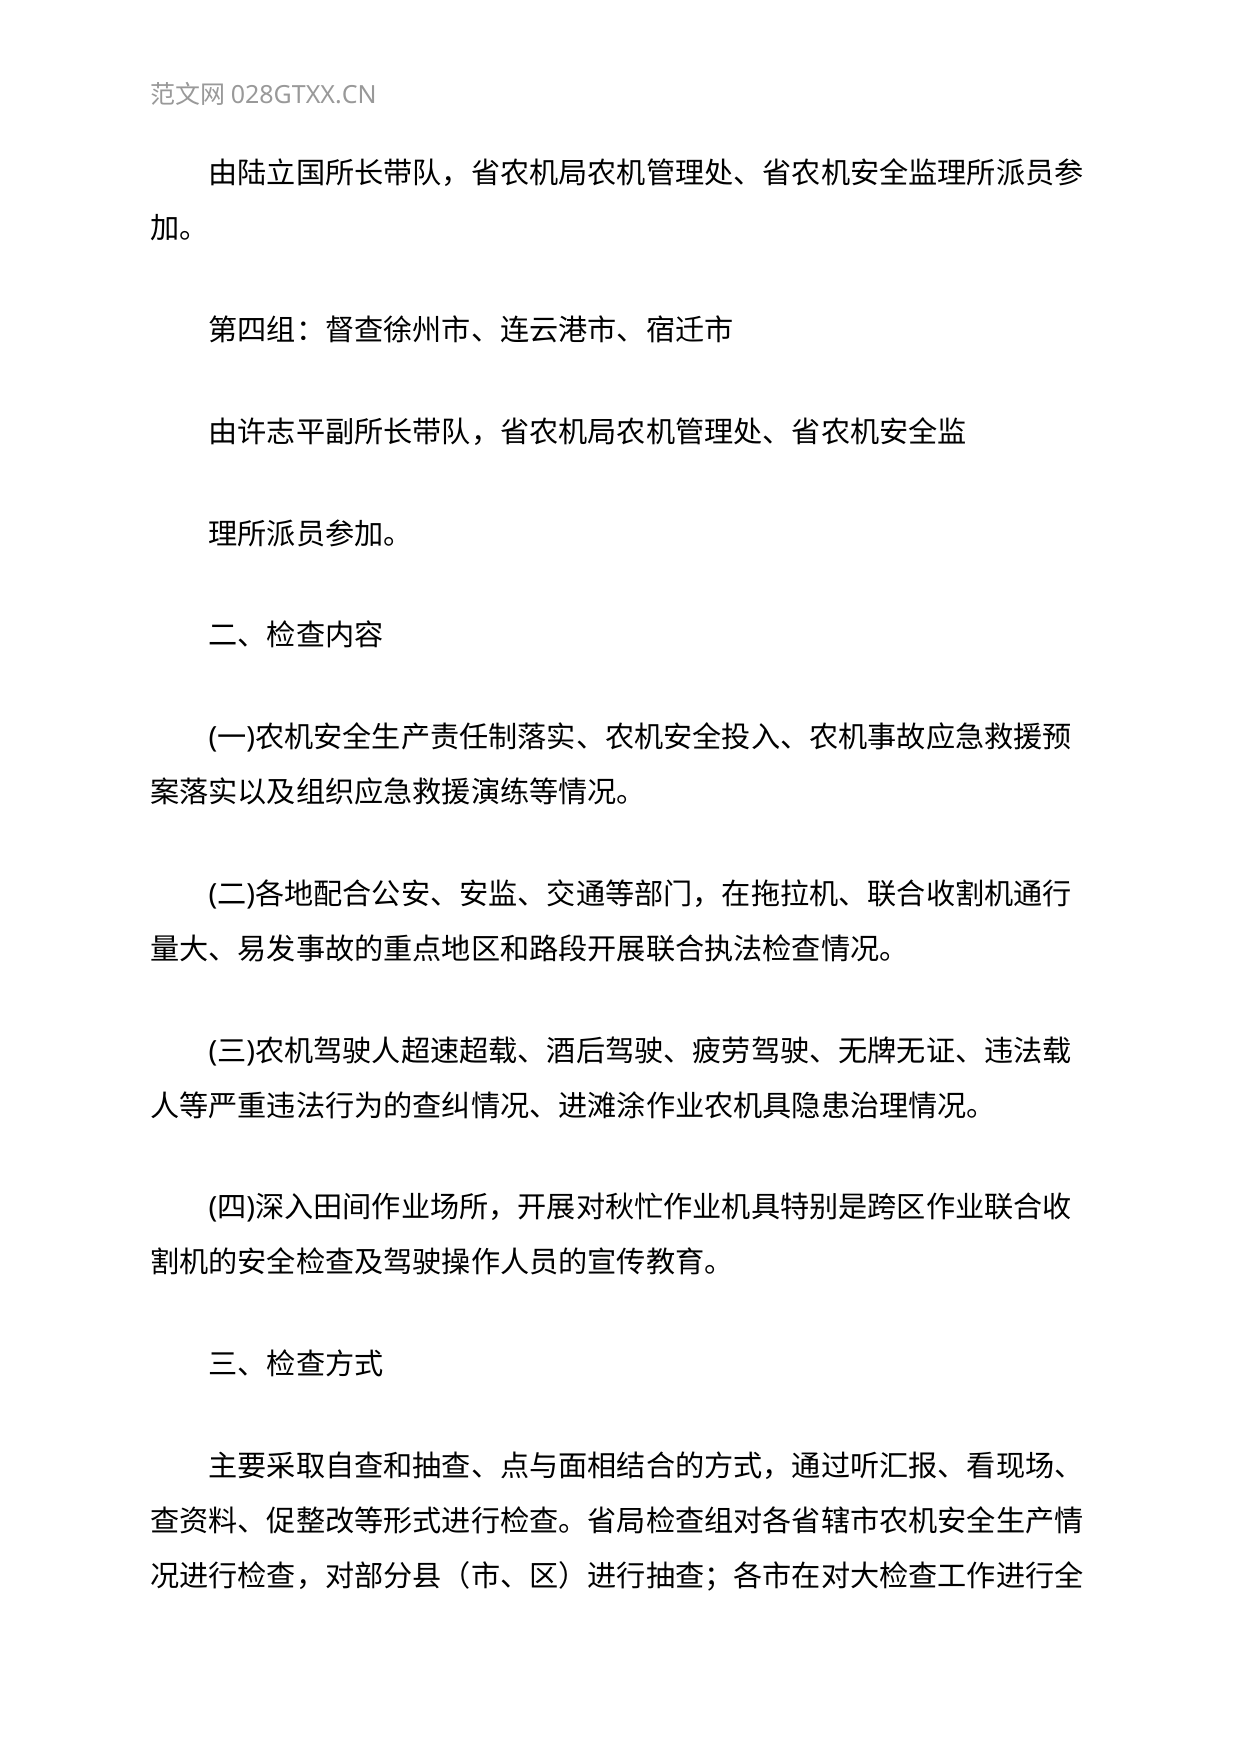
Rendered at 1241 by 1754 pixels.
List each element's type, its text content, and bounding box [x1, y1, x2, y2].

text 由陆立国所长带队，省农机局农机管理处、省农机安全监理所派员参加。 [150, 150, 1090, 247]
text 由许志平副所长带队，省农机局农机管理处、省农机安全监 [150, 408, 1090, 451]
text 理所派员参加。 [150, 510, 1090, 552]
text (三)农机驾驶人超速超载、酒后驾驶、疲劳驾驶、无牌无证、违法载人等严重违法行为的查纠情况、进滩涂作业农机具隐患治理情况。 [150, 1027, 1090, 1124]
text (四)深入田间作业场所，开展对秋忙作业机具特别是跨区作业联合收割机的安全检查及驾驶操作人员的宣传教育。 [150, 1184, 1090, 1281]
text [150, 1443, 1090, 1595]
text (一)农机安全生产责任制落实、农机安全投入、农机事故应急救援预案落实以及组织应急救援演练等情况。 [150, 714, 1090, 811]
text (二)各地配合公安、安监、交通等部门，在拖拉机、联合收割机通行量大、易发事故的重点地区和路段开展联合执法检查情况。 [150, 871, 1090, 968]
text 二、检查内容 [150, 612, 1090, 654]
text 第四组：督查徐州市、连云港市、宿迁市 [150, 307, 1090, 349]
text 三、检查方式 [150, 1341, 1090, 1383]
